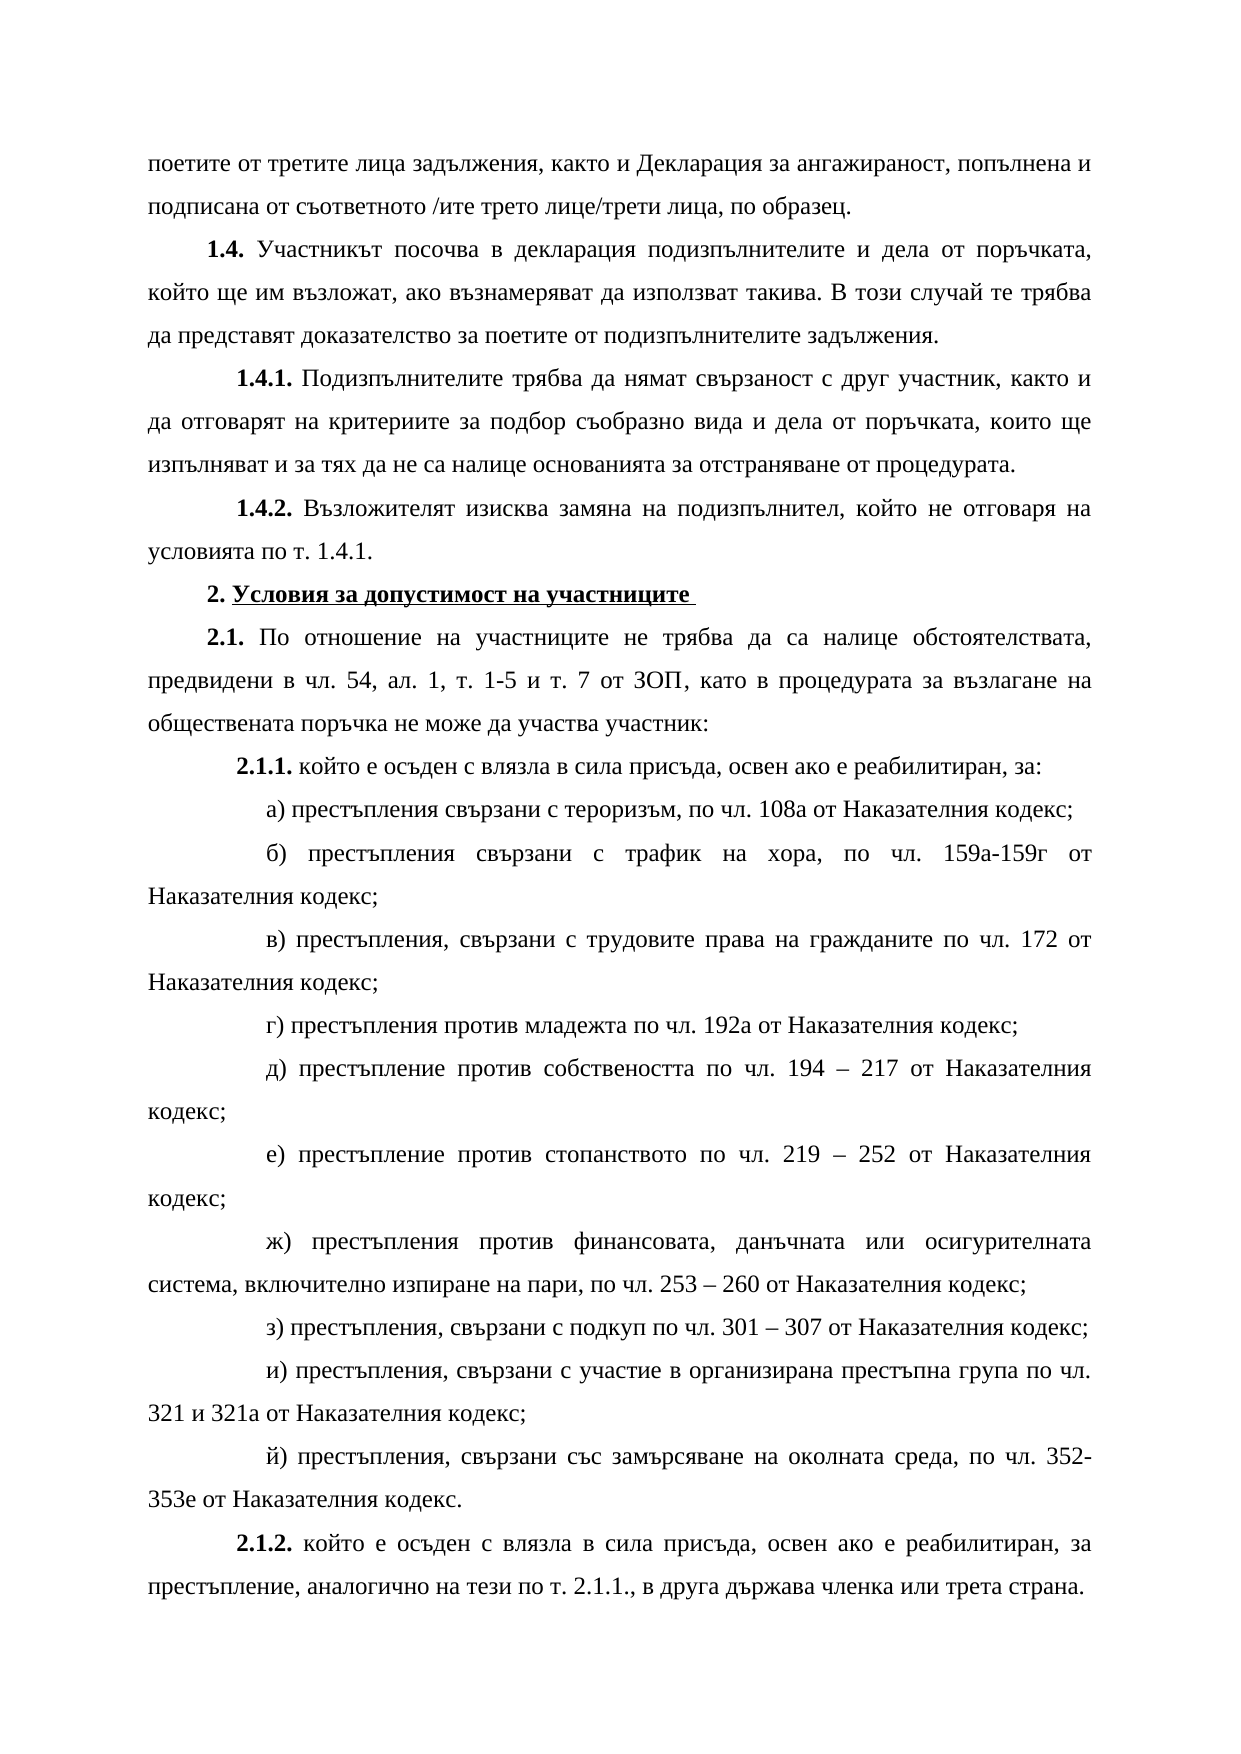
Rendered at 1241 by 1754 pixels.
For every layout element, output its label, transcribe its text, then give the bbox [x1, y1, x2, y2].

text з) престъпления, свързани с подкуп по чл. 301 – 307 от Наказателния кодекс; [148, 1312, 1093, 1341]
text г) престъпления против младежта по чл. 192а от Наказателния кодекс; [148, 1010, 1093, 1039]
text д) престъпление против собствеността по чл. 194 – 217 от Наказателния кодекс; [148, 1053, 1093, 1125]
text й) престъпления, свързани със замърсяване на околната среда, по чл. 352-353е от Наказателния кодекс. [148, 1441, 1093, 1513]
text 2.1. По отношение на участниците не трябва да са налице обстоятелствата, предвидени в чл. 54, ал. 1, т. 1-5 и т. 7 от ЗОП, като в процедурата за възлагане на обществената поръчка не може да участва участник: [148, 622, 1093, 737]
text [148, 148, 1093, 219]
text а) престъпления свързани с тероризъм, по чл. 108а от Наказателния кодекс; [148, 794, 1093, 823]
text ж) престъпления против финансовата, данъчната или осигурителната система, включително изпиране на пари, по чл. 253 – 260 от Наказателния кодекс; [148, 1226, 1093, 1298]
text в) престъпления, свързани с трудовите права на гражданите по чл. 172 от Наказателния кодекс; [148, 924, 1093, 996]
text 2.1.1. който е осъден с влязла в сила присъда, освен ако е реабилитиран, за: [148, 751, 1093, 780]
text и) престъпления, свързани с участие в организирана престъпна група по чл. 321 и 321а от Наказателния кодекс; [148, 1355, 1093, 1427]
text е) престъпление против стопанството по чл. 219 – 252 от Наказателния кодекс; [148, 1139, 1093, 1211]
text 1.4.2. Възложителят изисква замяна на подизпълнител, който не отговаря на условията по т. 1.4.1. [148, 493, 1093, 564]
text 1.4. Участникът посочва в декларация подизпълнителите и дела от поръчката, който ще им възложат, ако възнамеряват да използват такива. В този случай те трябва да представят доказателство за поетите от подизпълнителите задължения. [148, 234, 1093, 349]
text 1.4.1. Подизпълнителите трябва да нямат свързаност с друг участник, както и да отговарят на критериите за подбор съобразно вида и дела от поръчката, които ще изпълняват и за тях да не са налице основанията за отстраняване от процедурата. [148, 363, 1093, 478]
text б) престъпления свързани с трафик на хора, по чл. 159а-159г от Наказателния кодекс; [148, 838, 1093, 909]
text 2. Условия за допустимост на участниците [148, 579, 1093, 608]
text 2.1.2. който е осъден с влязла в сила присъда, освен ако е реабилитиран, за престъпление, аналогично на тези по т. 2.1.1., в друга държава членка или трета страна. [148, 1528, 1093, 1599]
